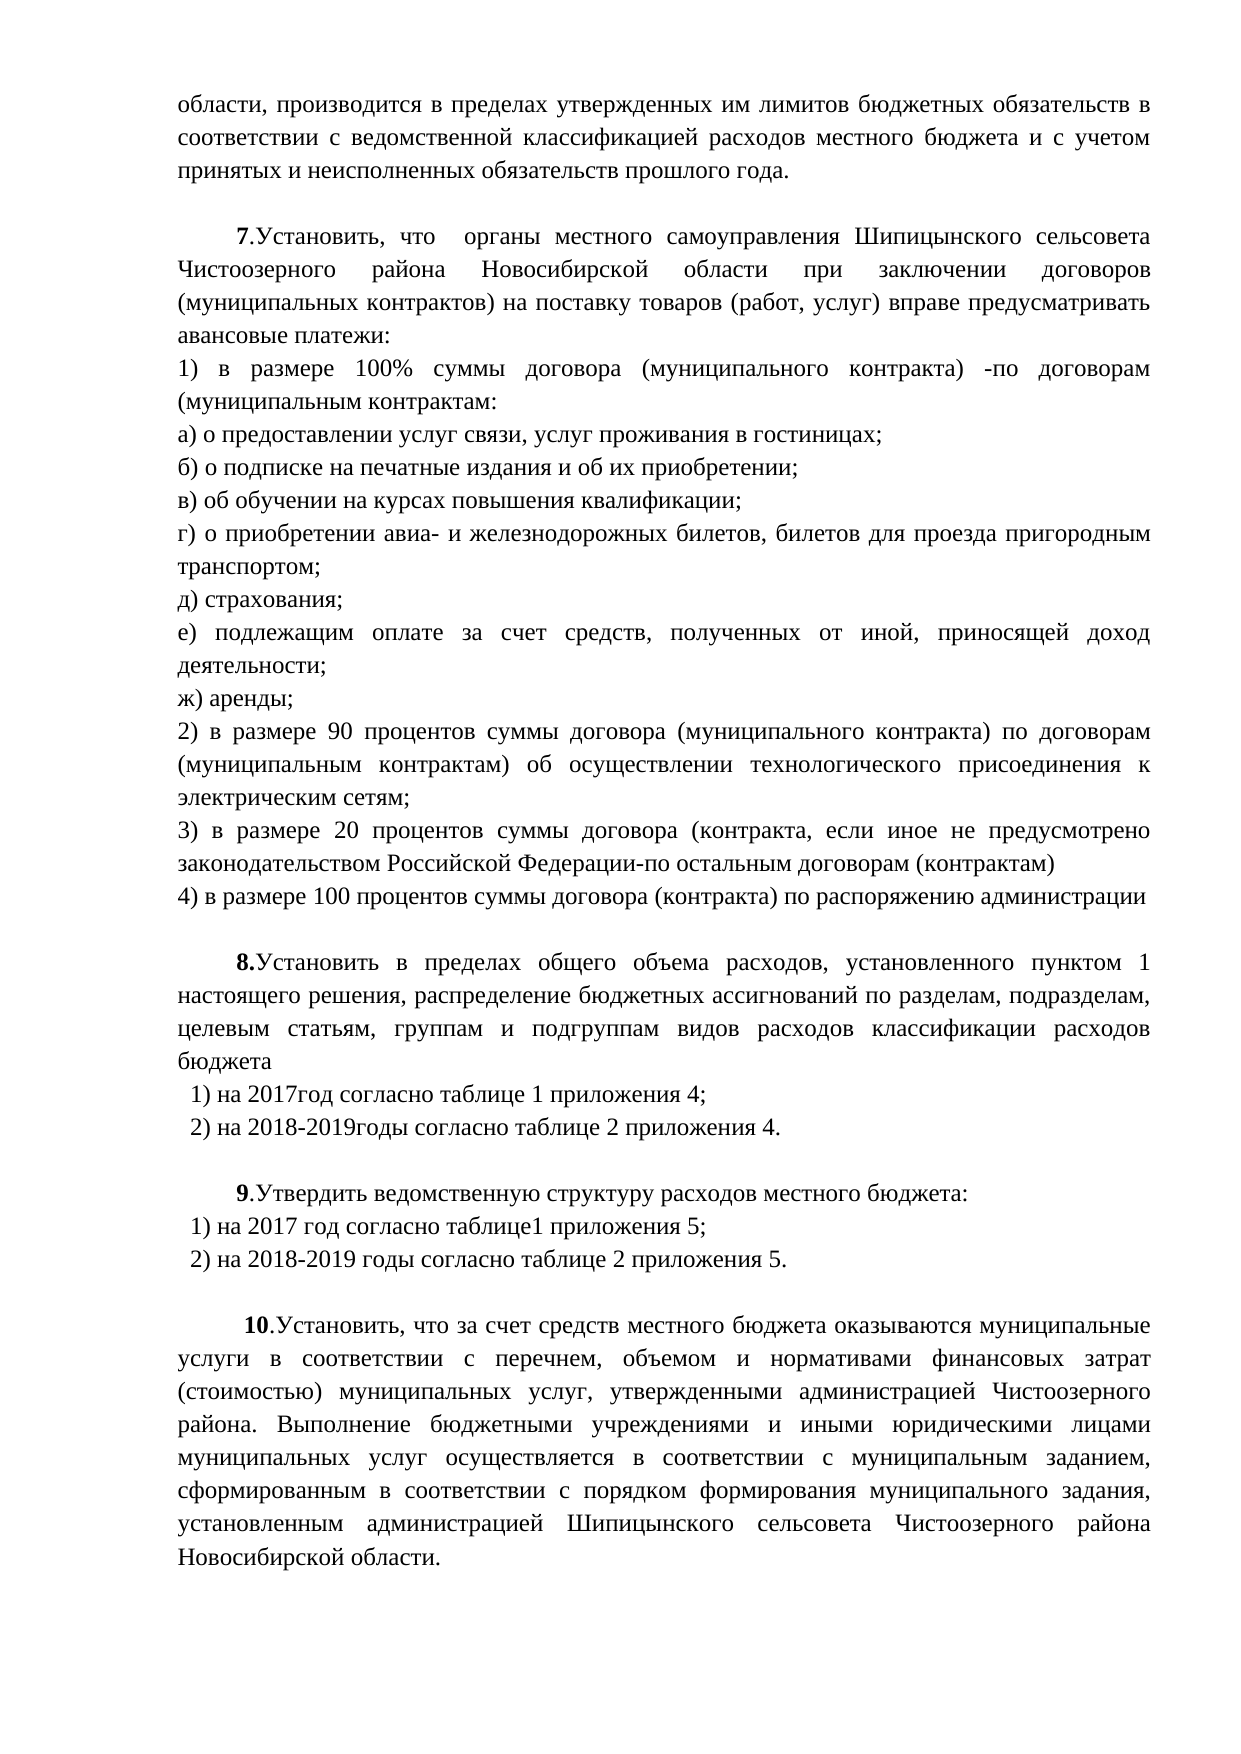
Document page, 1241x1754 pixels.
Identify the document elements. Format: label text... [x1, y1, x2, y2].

text 2) на 2018-2019 годы согласно таблице 2 приложения 5. [177, 1244, 1152, 1273]
text 8.Установить в пределах общего объема расходов, установленного пунктом 1 настоящего решения, распределение бюджетных ассигнований по разделам, подразделам, целевым статьям, группам и подгруппам видов расходов классификации расходов бюджета [177, 947, 1152, 1075]
text д) страхования; [177, 584, 1152, 613]
text г) о приобретении авиа- и железнодорожных билетов, билетов для проезда пригородным транспортом; [177, 518, 1152, 580]
text в) об обучении на курсах повышения квалификации; [177, 485, 1152, 514]
text 2) на 2018-2019годы согласно таблице 2 приложения 4. [177, 1112, 1152, 1141]
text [177, 89, 1152, 183]
text 1) на 2017 год согласно таблице1 приложения 5; [177, 1211, 1152, 1240]
text 3) в размере 20 процентов суммы договора (контракта, если иное не предусмотрено законодательством Российской Федерации-по остальным договорам (контрактам) [177, 815, 1152, 877]
text 2) в размере 90 процентов суммы договора (муниципального контракта) по договорам (муниципальным контрактам) об осуществлении технологического присоединения к электрическим сетям; [177, 716, 1152, 811]
text 1) на 2017год согласно таблице 1 приложения 4; [177, 1079, 1152, 1108]
text а) о предоставлении услуг связи, услуг проживания в гостиницах; [177, 419, 1152, 448]
text 1) в размере 100% суммы договора (муниципального контракта) -по договорам (муниципальным контрактам: [177, 353, 1152, 414]
text 7.Установить, что органы местного самоуправления Шипицынского сельсовета Чистоозерного района Новосибирской области при заключении договоров (муниципальных контрактов) на поставку товаров (работ, услуг) вправе предусматривать авансовые платежи: [177, 221, 1152, 348]
text 10.Установить, что за счет средств местного бюджета оказываются муниципальные услуги в соответствии с перечнем, объемом и нормативами финансовых затрат (стоимостью) муниципальных услуг, утвержденными администрацией Чистоозерного района. Выполнение бюджетными учреждениями и иными юридическими лицами муниципальных услуг осуществляется в соответствии с муниципальным заданием, сформированным в соответствии с порядком формирования муниципального задания, установленным администрацией Шипицынского сельсовета Чистоозерного района Новосибирской области. [177, 1310, 1152, 1570]
text 4) в размере 100 процентов суммы договора (контракта) по распоряжению администрации [177, 881, 1152, 910]
text 9.Утвердить ведомственную структуру расходов местного бюджета: [215, 1178, 1152, 1207]
text ж) аренды; [177, 683, 1152, 712]
text е) подлежащим оплате за счет средств, полученных от иной, приносящей доход деятельности; [177, 617, 1152, 679]
text б) о подписке на печатные издания и об их приобретении; [177, 452, 1152, 481]
